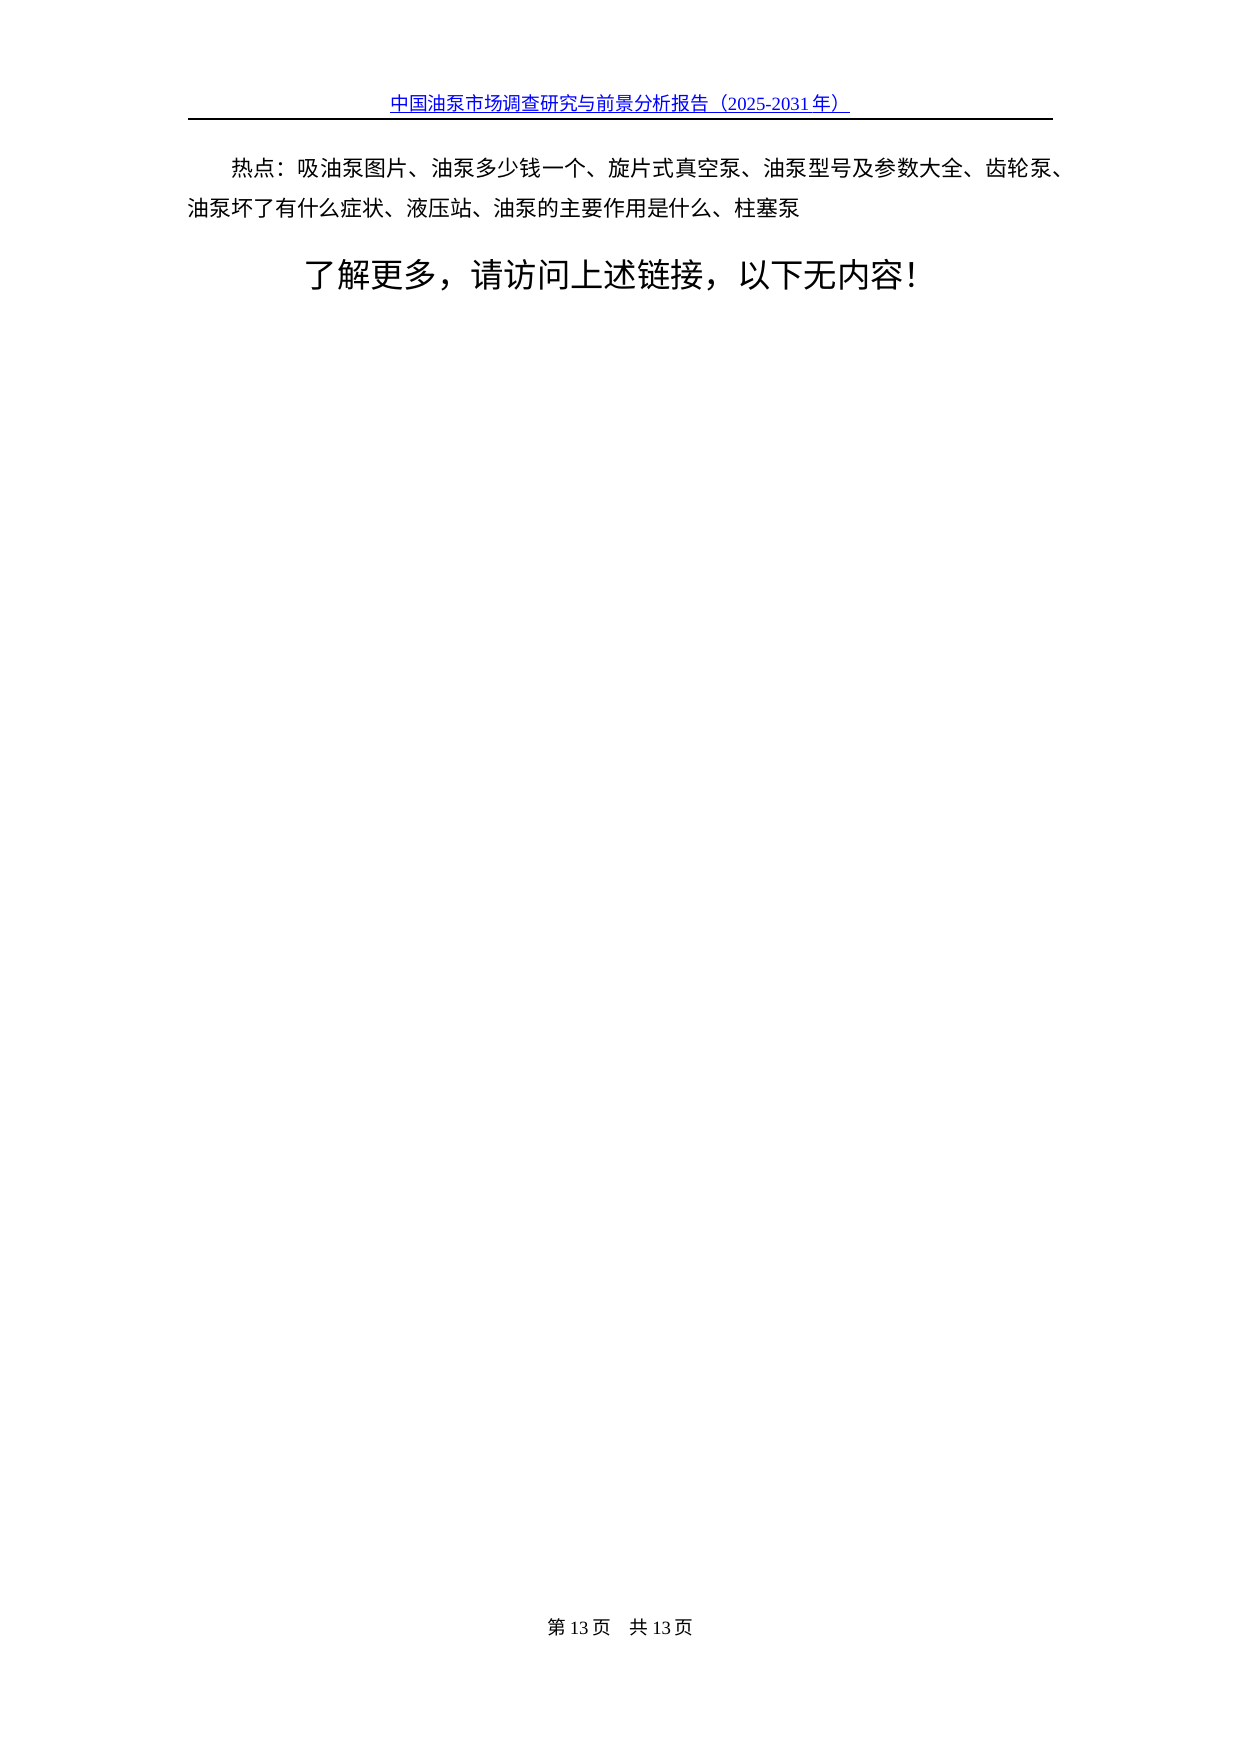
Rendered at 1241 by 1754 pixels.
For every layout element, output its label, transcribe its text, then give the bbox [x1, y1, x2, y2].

title 了解更多，请访问上述链接，以下无内容！ [187, 241, 1053, 306]
text 热点：吸油泵图片、油泵多少钱一个、旋片式真空泵、油泵型号及参数大全、齿轮泵、油泵坏了有什么症状、液压站、油泵的主要作用是什么、柱塞泵 [187, 150, 1053, 223]
